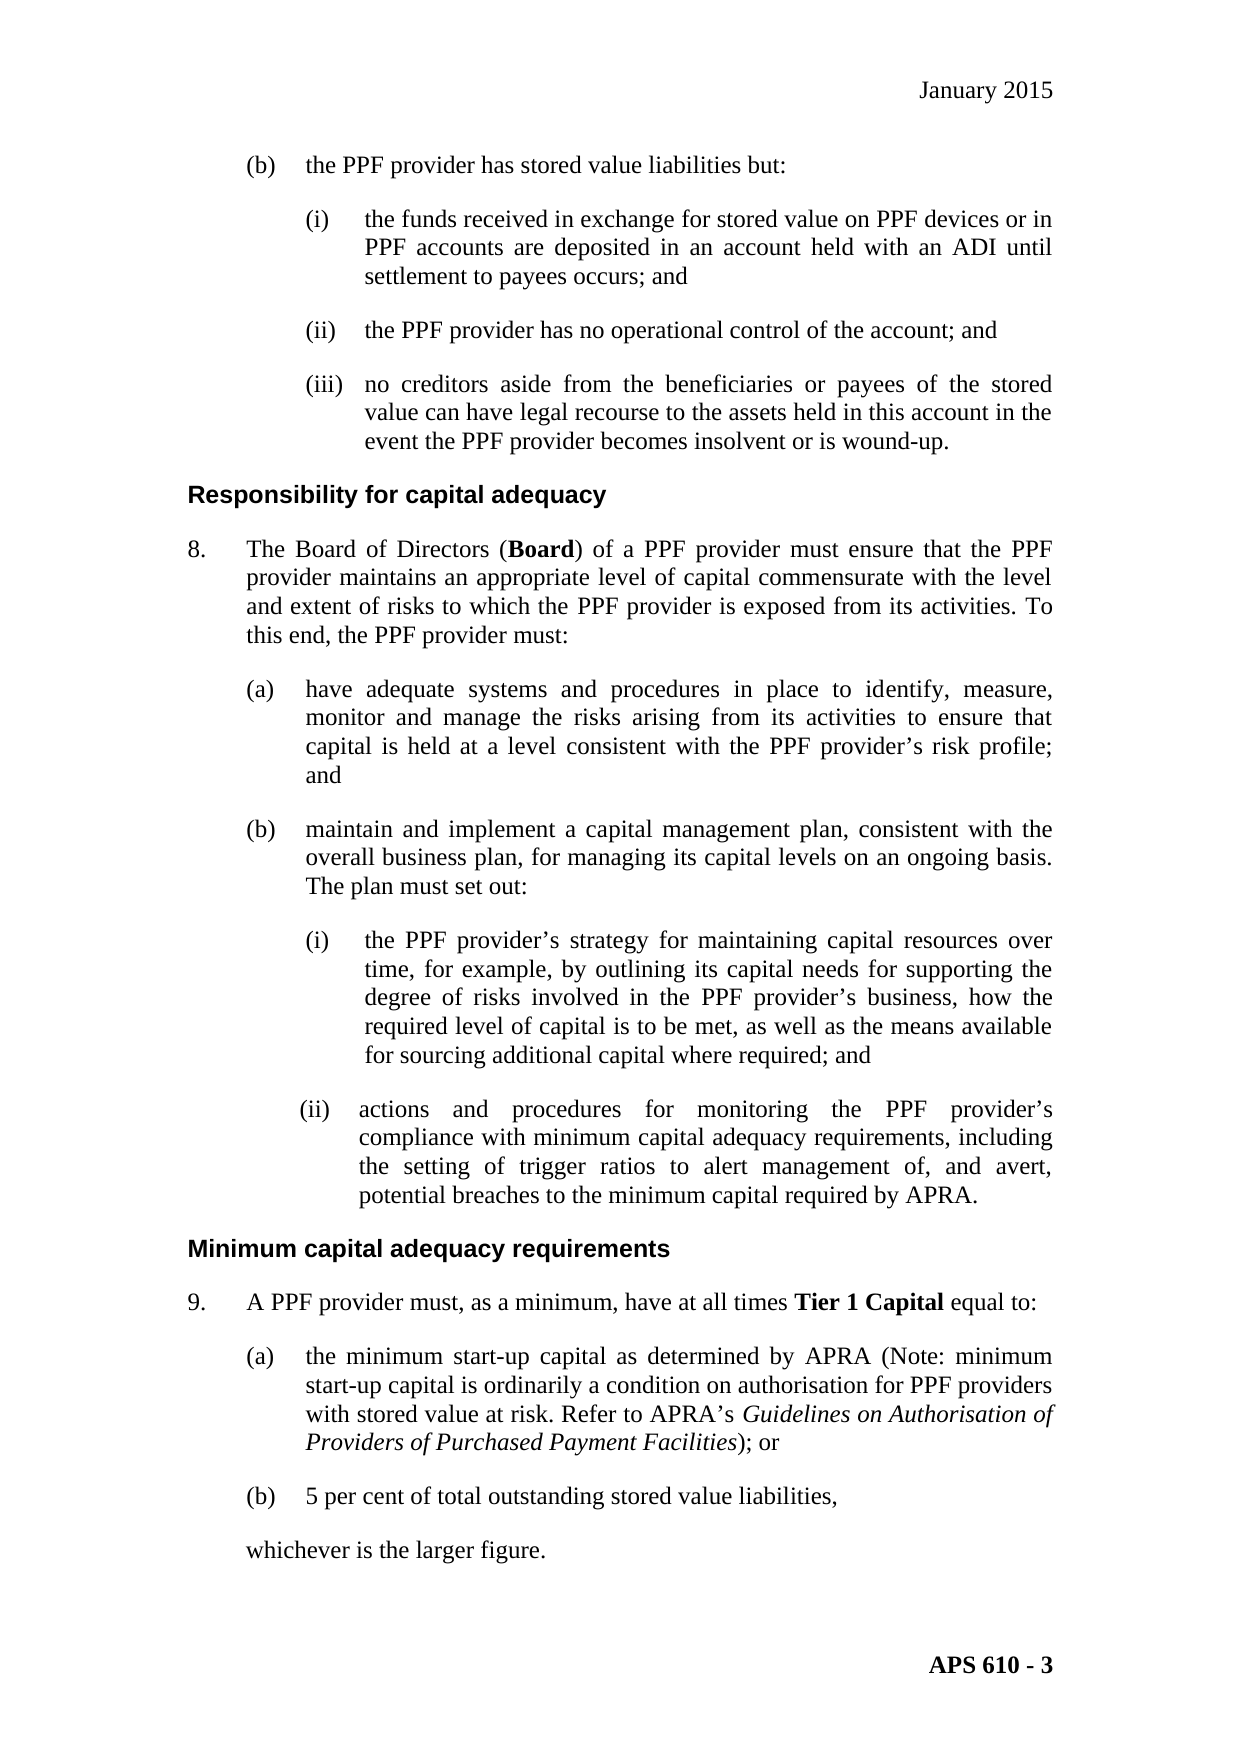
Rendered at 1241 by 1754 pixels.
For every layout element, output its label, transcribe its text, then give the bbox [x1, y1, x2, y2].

list maintain and implement a capital management plan, consistent with the overall business plan, for managing its capital levels on an ongoing basis. The plan must set out: [246, 814, 1053, 900]
list The Board of Directors (Board) of a PPF provider must ensure that the PPF provider maintains an appropriate level of capital commensurate with the level and extent of risks to which the PPF provider is exposed from its activities. To this end, the PPF provider must: [187, 534, 1053, 649]
list 5 per cent of total outstanding stored value liabilities, [246, 1481, 1053, 1510]
list A PPF provider must, as a minimum, have at all times Tier 1 Capital equal to: [187, 1287, 1053, 1316]
list have adequate systems and procedures in place to identify, measure, monitor and manage the risks arising from its activities to ensure that capital is held at a level consistent with the PPF provider’s risk profile; and [246, 674, 1053, 789]
list the PPF provider has no operational control of the account; and [305, 315, 1053, 344]
text Responsibility for capital adequacy [187, 480, 1053, 509]
text whichever is the larger figure. [246, 1535, 1053, 1564]
list the PPF provider has stored value liabilities but: [246, 150, 1053, 179]
list the funds received in exchange for stored value on PPF devices or in PPF accounts are deposited in an account held with an until settlement to payees occurs; and [305, 204, 1053, 290]
list the PPF provider’s strategy for maintaining capital resources over time, for example, by outlining its capital needs for supporting the degree of risks involved in the PPF provider’s business, how the required level of capital is to be met, as well as the means available for sourcing additional capital where required; and [305, 925, 1053, 1069]
list no creditors aside from the beneficiaries or payees of the stored value can have legal recourse to the assets held in this account in the event the PPF provider becomes insolvent or is wound-up. [305, 369, 1053, 455]
list the minimum start-up capital as determined by APRA (Note: minimum start-up capital is ordinarily a condition on authorisation for PPF providers with stored value at risk. Refer to APRA’s Guidelines on Authorisation of Providers of Purchased Payment Facilities); or [246, 1341, 1053, 1456]
text Minimum capital adequacy requirements [187, 1234, 1053, 1262]
list actions and procedures for monitoring the PPF provider’s compliance with minimum capital adequacy requirements, including the setting of trigger ratios to alert management of, and avert, potential breaches to the minimum capital required by APRA. [299, 1094, 1053, 1209]
